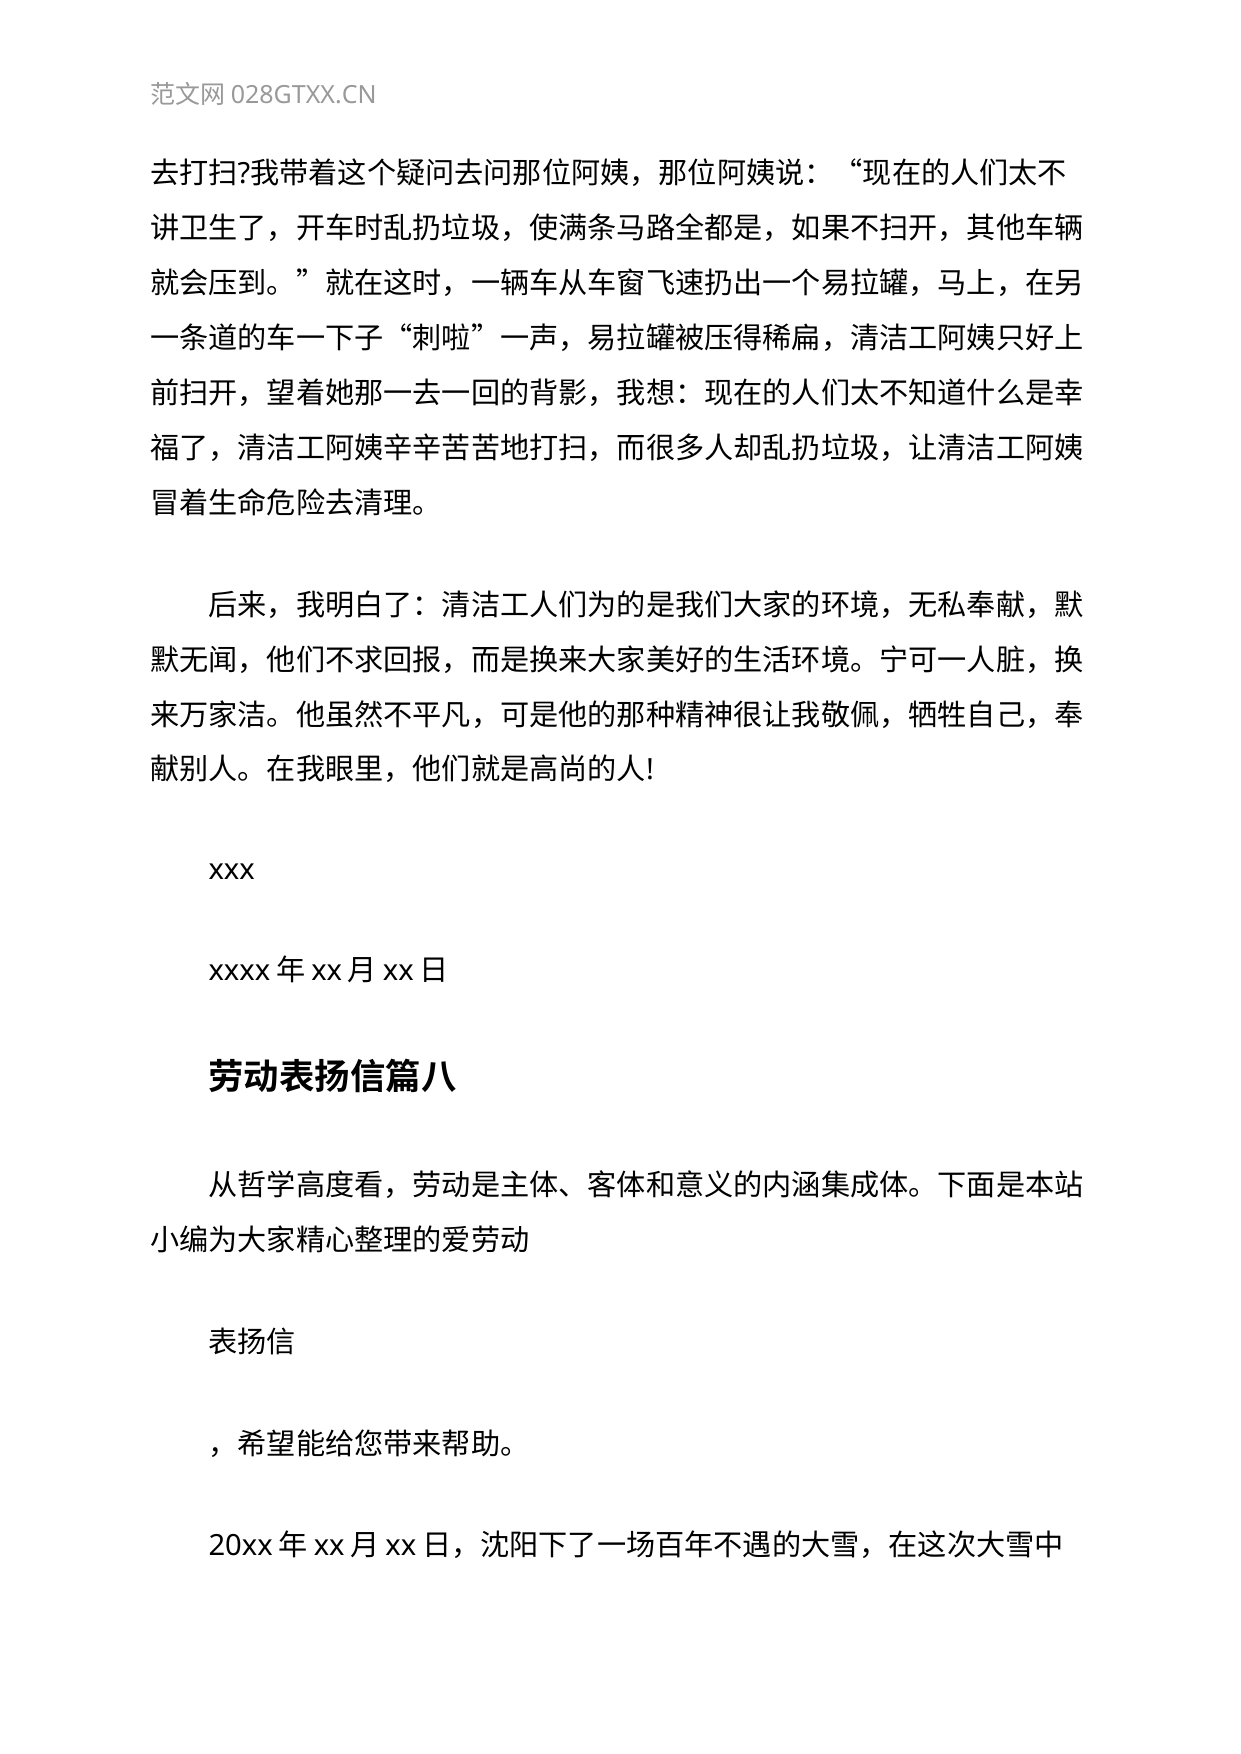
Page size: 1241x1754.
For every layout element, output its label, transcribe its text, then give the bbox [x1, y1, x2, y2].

text 后来，我明白了：清洁工人们为的是我们大家的环境，无私奉献，默默无闻，他们不求回报，而是换来大家美好的生活环境。宁可一人脏，换来万家洁。他虽然不平凡，可是他的那种精神很让我敬佩，牺牲自己，奉献别人。在我眼里，他们就是高尚的人! [150, 581, 1090, 788]
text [150, 1522, 1090, 1564]
text 从哲学高度看，劳动是主体、客体和意义的内涵集成体。下面是本站小编为大家精心整理的爱劳动 [150, 1162, 1090, 1259]
text xxxx年xx月xx日 [150, 946, 1090, 989]
text 劳动表扬信篇八 [150, 1048, 1090, 1099]
text ，希望能给您带来帮助。 [150, 1420, 1090, 1462]
text xxx [150, 848, 1090, 888]
text 表扬信 [150, 1318, 1090, 1361]
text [150, 150, 1090, 522]
